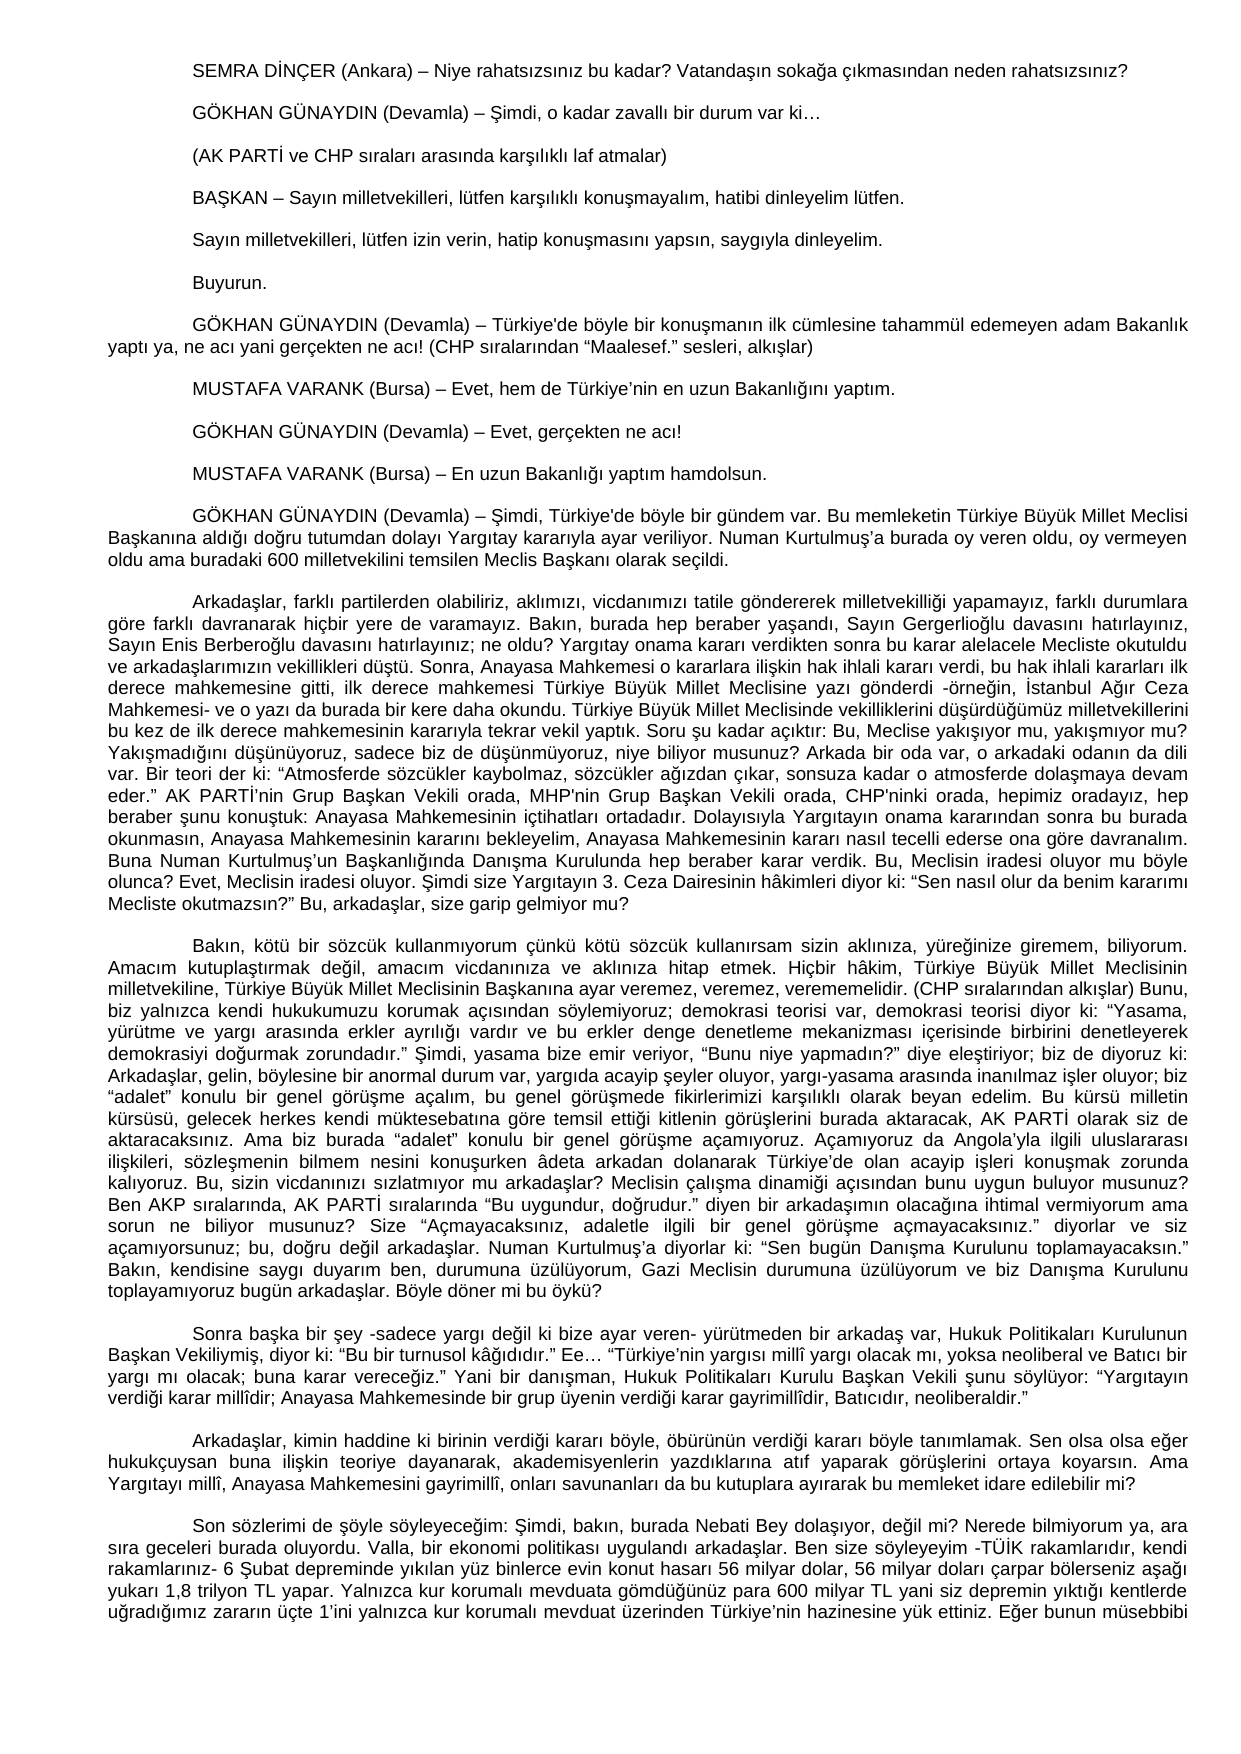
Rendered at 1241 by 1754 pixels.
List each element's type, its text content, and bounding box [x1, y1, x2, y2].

text Arkadaşlar, farklı partilerden olabiliriz, aklımızı, vicdanımızı tatile göndererek milletvekilliği yapamayız, farklı durumlara göre farklı davranarak hiçbir yere de varamayız. Bakın, burada hep beraber yaşandı, Sayın Gergerlioğlu davasını hatırlayınız, Sayın Enis Berberoğlu davasını hatırlayınız; ne oldu? Yargıtay onama kararı verdikten sonra bu karar alelacele Mecliste okutuldu ve arkadaşlarımızın vekillikleri düştü. Sonra, Anayasa Mahkemesi o kararlara ilişkin hak ihlali kararı verdi, bu hak ihlali kararları ilk derece mahkemesine gitti, ilk derece mahkemesi Türkiye Büyük Millet Meclisine yazı gönderdi -örneğin, İstanbul Ağır Ceza Mahkemesi- ve o yazı da burada bir kere daha okundu. Türkiye Büyük Millet Meclisinde vekilliklerini düşürdüğümüz milletvekillerini bu kez de ilk derece mahkemesinin kararıyla tekrar vekil yaptık. Soru şu kadar açıktır: Bu, Meclise yakışıyor mu, yakışmıyor mu? Yakışmadığını düşünüyoruz, sadece biz de düşünmüyoruz, niye biliyor musunuz? Arkada bir oda var, o arkadaki odanın da dili var. Bir teori der ki: “Atmosferde sözcükler kaybolmaz, sözcükler ağızdan çıkar, sonsuza kadar o atmosferde dolaşmaya devam eder.” AK PARTİ’nin Grup Başkan Vekili orada, MHP'nin Grup Başkan Vekili orada, CHP'ninki orada, hepimiz oradayız, hep beraber şunu konuştuk: Anayasa Mahkemesinin içtihatları ortadadır. Dolayısıyla Yargıtayın onama kararından sonra bu burada okunmasın, Anayasa Mahkemesinin kararını bekleyelim, Anayasa Mahkemesinin kararı nasıl tecelli ederse ona göre davranalım. Buna Numan Kurtulmuş’un Başkanlığında Danışma Kurulunda hep beraber karar verdik. Bu, Meclisin iradesi oluyor mu böyle olunca? Evet, Meclisin iradesi oluyor. Şimdi size Yargıtayın 3. Ceza Dairesinin hâkimleri diyor ki: “Sen nasıl olur da benim kararımı Mecliste okutmazsın?” Bu, arkadaşlar, size garip gelmiyor mu? [108, 591, 1189, 914]
text SEMRA DİNÇER (Ankara) – Niye rahatsızsınız bu kadar? Vatandaşın sokağa çıkmasından neden rahatsızsınız? [108, 60, 1189, 81]
text BAŞKAN – Sayın milletvekilleri, lütfen karşılıklı konuşmayalım, hatibi dinleyelim lütfen. [108, 187, 1189, 208]
text GÖKHAN GÜNAYDIN (Devamla) – Türkiye'de böyle bir konuşmanın ilk cümlesine tahammül edemeyen adam Bakanlık yaptı ya, ne acı yani gerçekten ne acı! (CHP sıralarından “Maalesef.” sesleri, alkışlar) [108, 314, 1189, 357]
text GÖKHAN GÜNAYDIN (Devamla) – Şimdi, Türkiye'de böyle bir gündem var. Bu memleketin Türkiye Büyük Millet Meclisi Başkanına aldığı doğru tutumdan dolayı Yargıtay kararıyla ayar veriliyor. Numan Kurtulmuş’a burada oy veren oldu, oy vermeyen oldu ama buradaki 600 milletvekilini temsilen Meclis Başkanı olarak seçildi. [108, 505, 1189, 570]
text Sayın milletvekilleri, lütfen izin verin, hatip konuşmasını yapsın, saygıyla dinleyelim. [108, 229, 1189, 251]
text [108, 1515, 1189, 1623]
text Buyurun. [108, 272, 1189, 293]
text (AK PARTİ ve CHP sıraları arasında karşılıklı laf atmalar) [108, 144, 1189, 166]
text Bakın, kötü bir sözcük kullanmıyorum çünkü kötü sözcük kullanırsam sizin aklınıza, yüreğinize giremem, biliyorum. Amacım kutuplaştırmak değil, amacım vicdanınıza ve aklınıza hitap etmek. Hiçbir hâkim, Türkiye Büyük Millet Meclisinin milletvekiline, Türkiye Büyük Millet Meclisinin Başkanına ayar veremez, veremez, verememelidir. (CHP sıralarından alkışlar) Bunu, biz yalnızca kendi hukukumuzu korumak açısından söylemiyoruz; demokrasi teorisi var, demokrasi teorisi diyor ki: “Yasama, yürütme ve yargı arasında erkler ayrılığı vardır ve bu erkler denge denetleme mekanizması içerisinde birbirini denetleyerek demokrasiyi doğurmak zorundadır.” Şimdi, yasama bize emir veriyor, “Bunu niye yapmadın?” diye eleştiriyor; biz de diyoruz ki: Arkadaşlar, gelin, böylesine bir anormal durum var, yargıda acayip şeyler oluyor, yargı-yasama arasında inanılmaz işler oluyor; biz “adalet” konulu bir genel görüşme açalım, bu genel görüşmede fikirlerimizi karşılıklı olarak beyan edelim. Bu kürsü milletin kürsüsü, gelecek herkes kendi müktesebatına göre temsil ettiği kitlenin görüşlerini burada aktaracak, AK PARTİ olarak siz de aktaracaksınız. Ama biz burada “adalet” konulu bir genel görüşme açamıyoruz. Açamıyoruz da Angola’yla ilgili uluslararası ilişkileri, sözleşmenin bilmem nesini konuşurken âdeta arkadan dolanarak Türkiye’de olan acayip işleri konuşmak zorunda kalıyoruz. Bu, sizin vicdanınızı sızlatmıyor mu arkadaşlar? Meclisin çalışma dinamiği açısından bunu uygun buluyor musunuz? Ben AKP sıralarında, AK PARTİ sıralarında “Bu uygundur, doğrudur.” diyen bir arkadaşımın olacağına ihtimal vermiyorum ama sorun ne biliyor musunuz? Size “Açmayacaksınız, adaletle ilgili bir genel görüşme açmayacaksınız.” diyorlar ve siz açamıyorsunuz; bu, doğru değil arkadaşlar. Numan Kurtulmuş’a diyorlar ki: “Sen bugün Danışma Kurulunu toplamayacaksın.” Bakın, kendisine saygı duyarım ben, durumuna üzülüyorum, Gazi Meclisin durumuna üzülüyorum ve biz Danışma Kurulunu toplayamıyoruz bugün arkadaşlar. Böyle döner mi bu öykü? [108, 935, 1189, 1302]
text Arkadaşlar, kimin haddine ki birinin verdiği kararı böyle, öbürünün verdiği kararı böyle tanımlamak. Sen olsa olsa eğer hukukçuysan buna ilişkin teoriye dayanarak, akademisyenlerin yazdıklarına atıf yaparak görüşlerini ortaya koyarsın. Ama Yargıtayı millî, Anayasa Mahkemesini gayrimillî, onları savunanları da bu kutuplara ayırarak bu memleket idare edilebilir mi? [108, 1429, 1189, 1494]
text Sonra başka bir şey -sadece yargı değil ki bize ayar veren- yürütmeden bir arkadaş var, Hukuk Politikaları Kurulunun Başkan Vekiliymiş, diyor ki: “Bu bir turnusol kâğıdıdır.” Ee… “Türkiye’nin yargısı millî yargı olacak mı, yoksa neoliberal ve Batıcı bir yargı mı olacak; buna karar vereceğiz.” Yani bir danışman, Hukuk Politikaları Kurulu Başkan Vekili şunu söylüyor: “Yargıtayın verdiği karar millîdir; Anayasa Mahkemesinde bir grup üyenin verdiği karar gayrimillîdir, Batıcıdır, neoliberaldir.” [108, 1322, 1189, 1409]
text MUSTAFA VARANK (Bursa) – En uzun Bakanlığı yaptım hamdolsun. [108, 463, 1189, 484]
text GÖKHAN GÜNAYDIN (Devamla) – Şimdi, o kadar zavallı bir durum var ki… [108, 102, 1189, 124]
text MUSTAFA VARANK (Bursa) – Evet, hem de Türkiye’nin en uzun Bakanlığını yaptım. [108, 378, 1189, 399]
text GÖKHAN GÜNAYDIN (Devamla) – Evet, gerçekten ne acı! [108, 420, 1189, 442]
